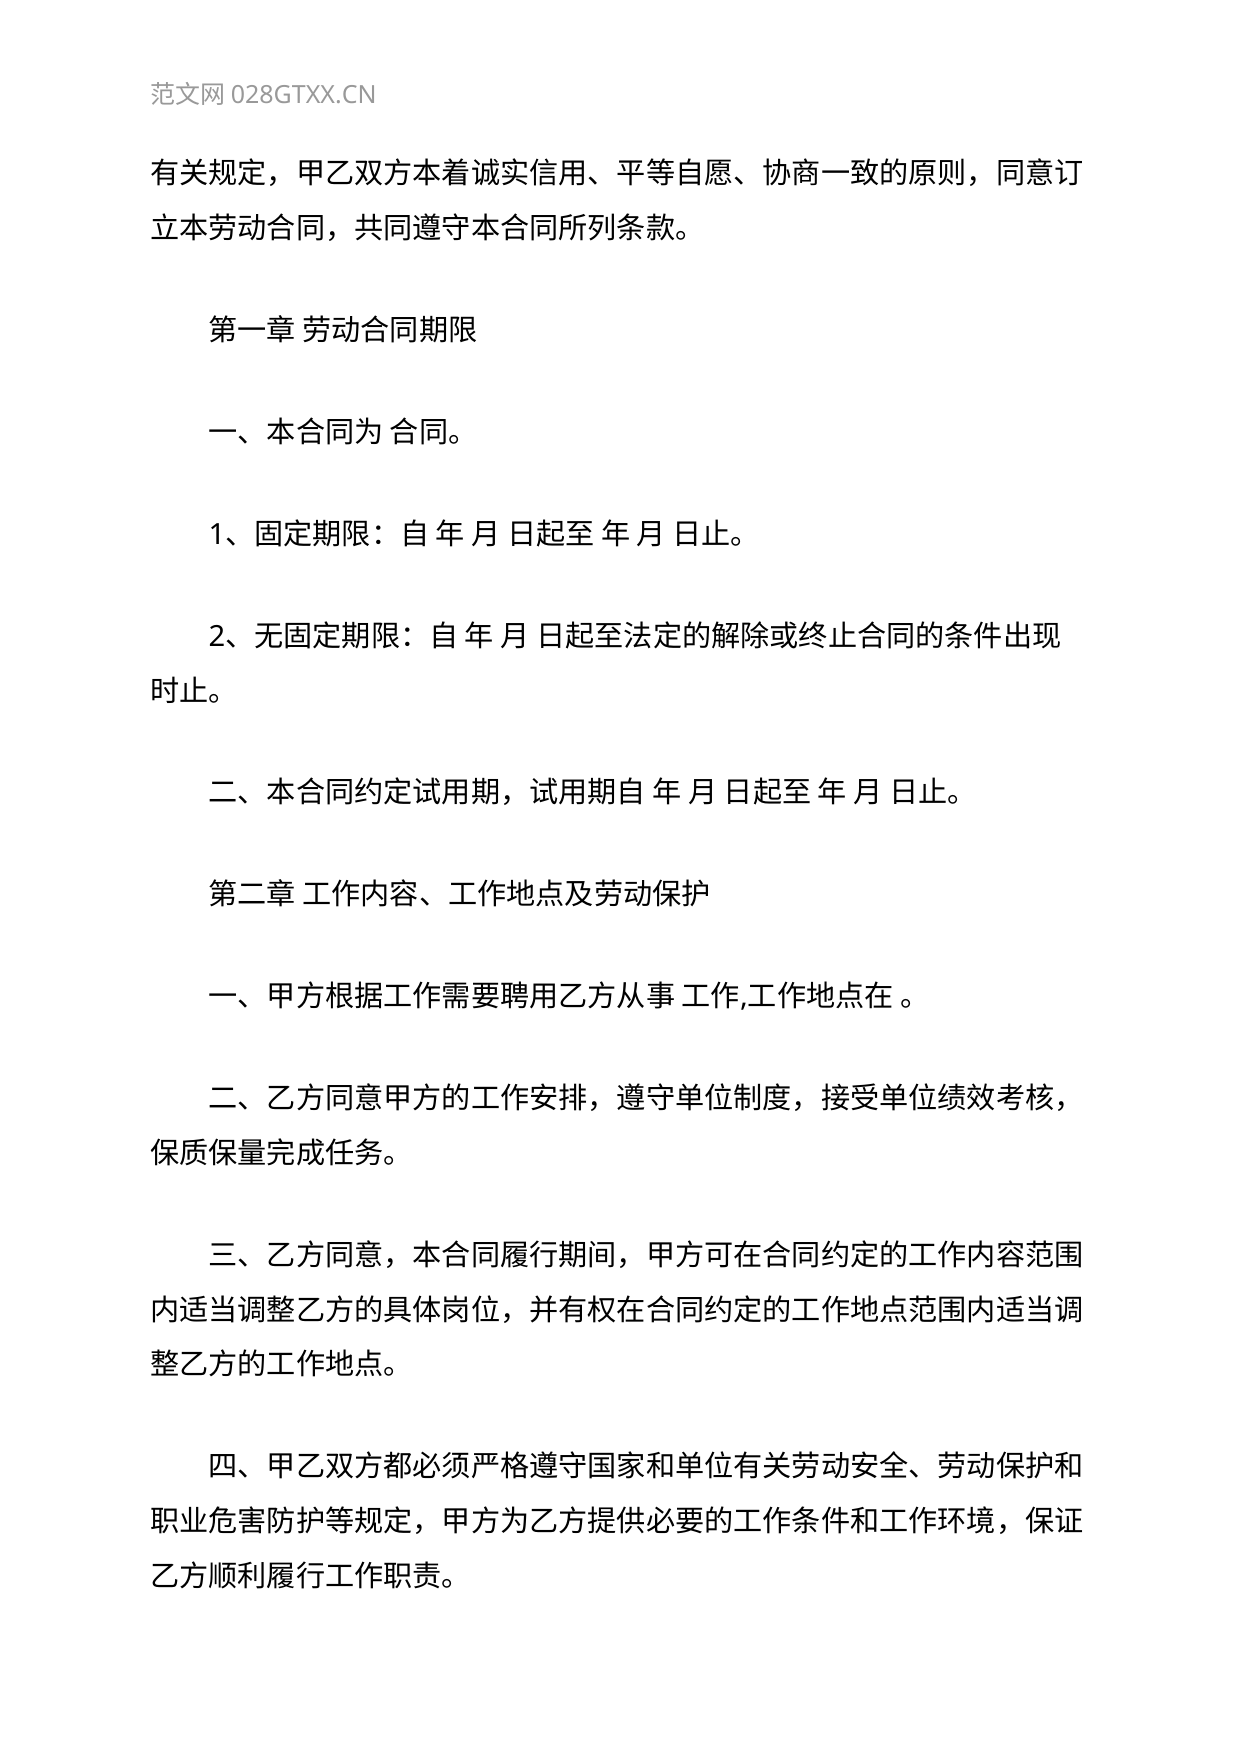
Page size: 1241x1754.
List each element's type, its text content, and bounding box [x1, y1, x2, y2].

text 二、本合同约定试用期，试用期自 年 月 日起至 年 月 日止。 [150, 769, 1090, 811]
text 四、甲乙双方都必须严格遵守国家和单位有关劳动安全、劳动保护和职业危害防护等规定，甲方为乙方提供必要的工作条件和工作环境，保证乙方顺利履行工作职责。 [150, 1443, 1090, 1595]
text 第一章 劳动合同期限 [150, 307, 1090, 349]
text 二、乙方同意甲方的工作安排，遵守单位制度，接受单位绩效考核，保质保量完成任务。 [150, 1074, 1090, 1172]
text 2、无固定期限：自 年 月 日起至法定的解除或终止合同的条件出现时止。 [150, 612, 1090, 709]
text 一、甲方根据工作需要聘用乙方从事 工作,工作地点在 。 [150, 972, 1090, 1015]
text 第二章 工作内容、工作地点及劳动保护 [150, 871, 1090, 913]
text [150, 150, 1090, 247]
text 三、乙方同意，本合同履行期间，甲方可在合同约定的工作内容范围内适当调整乙方的具体岗位，并有权在合同约定的工作地点范围内适当调整乙方的工作地点。 [150, 1231, 1090, 1383]
text 一、本合同为 合同。 [150, 408, 1090, 451]
text 1、固定期限：自 年 月 日起至 年 月 日止。 [150, 510, 1090, 553]
